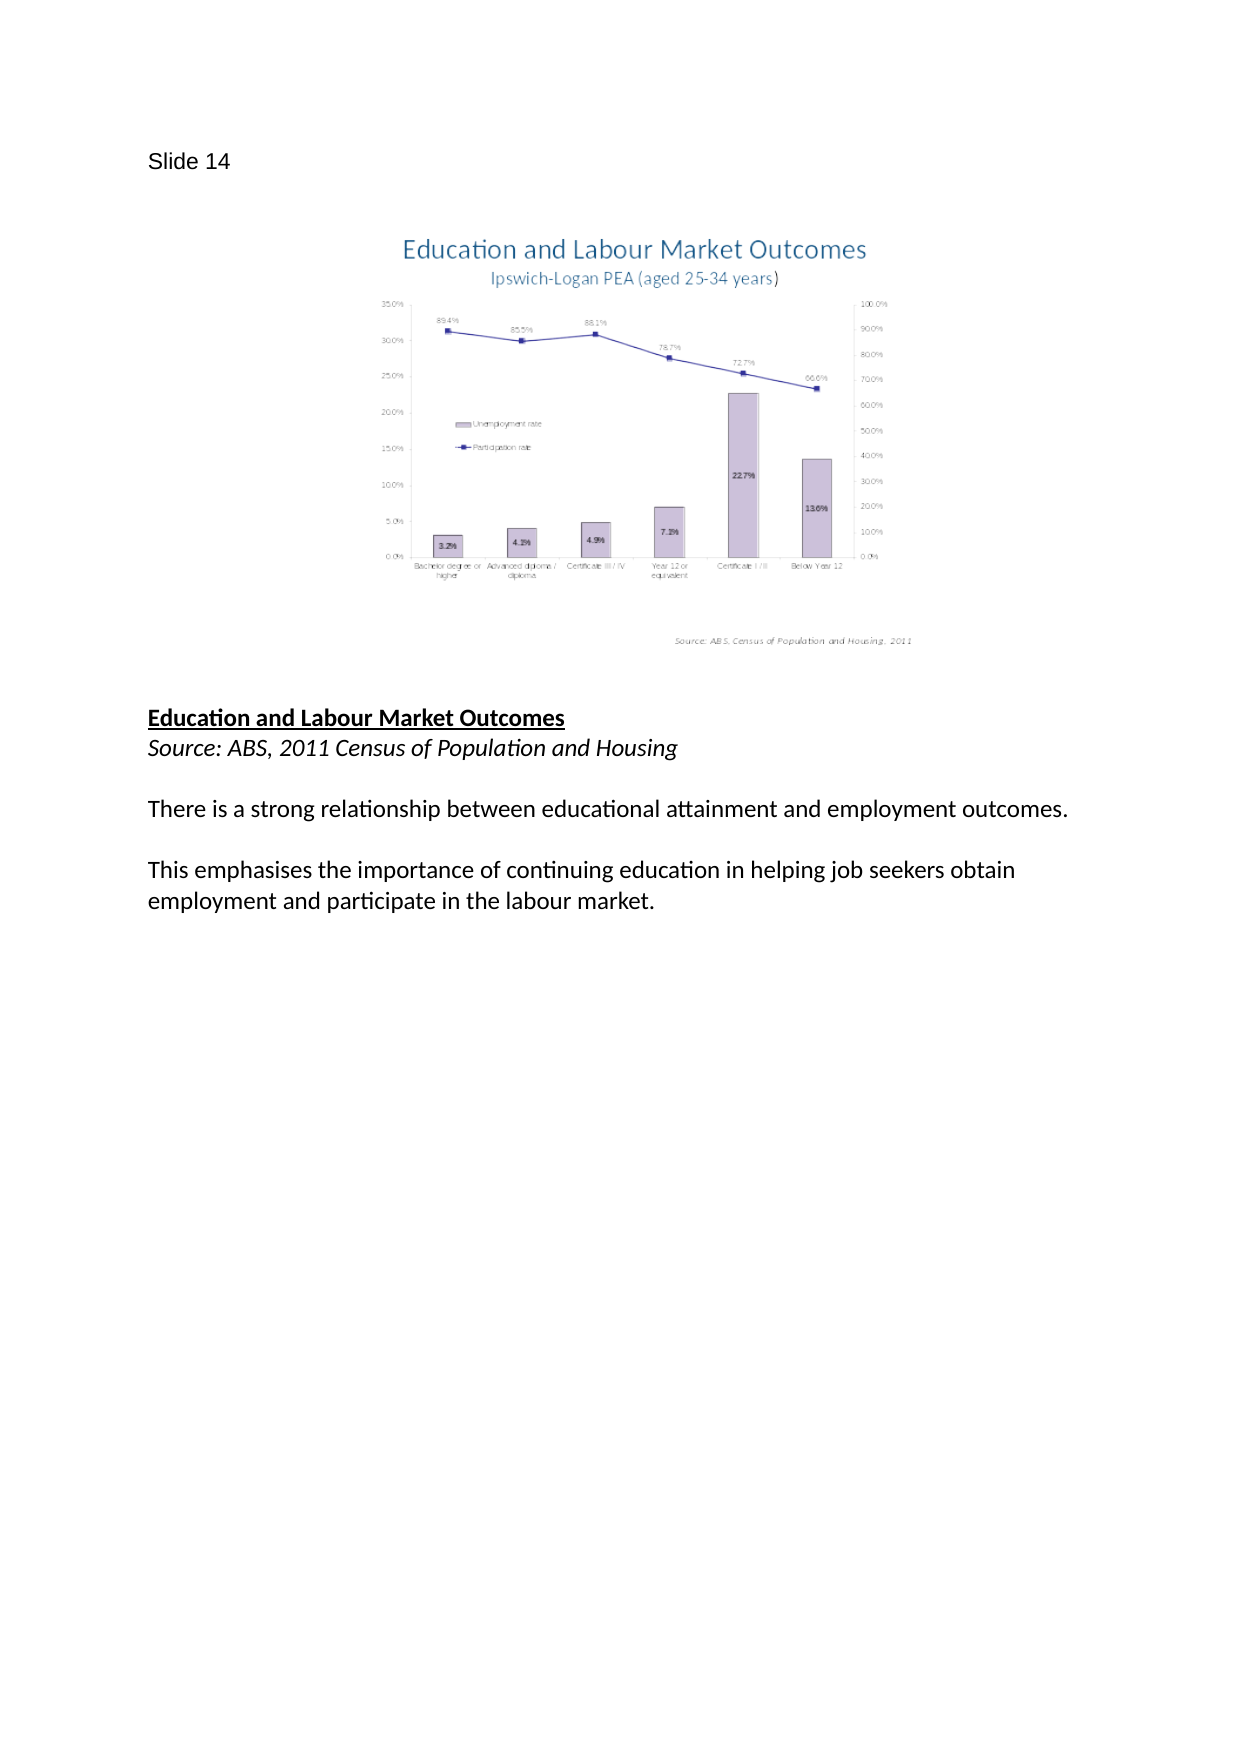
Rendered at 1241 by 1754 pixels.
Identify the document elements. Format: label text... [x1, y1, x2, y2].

text This emphasises the importance of continuing education in helping job seekers obtain employment and participate in the labour market. [148, 854, 1122, 916]
text There is a strong relationship between educational attainment and employment outcomes. [148, 793, 1122, 824]
text Slide 14 [148, 148, 1122, 174]
text Education and Labour Market Outcomes [148, 702, 1122, 732]
text Source: ABS, 2011 Census of Population and Housing [148, 732, 1122, 763]
